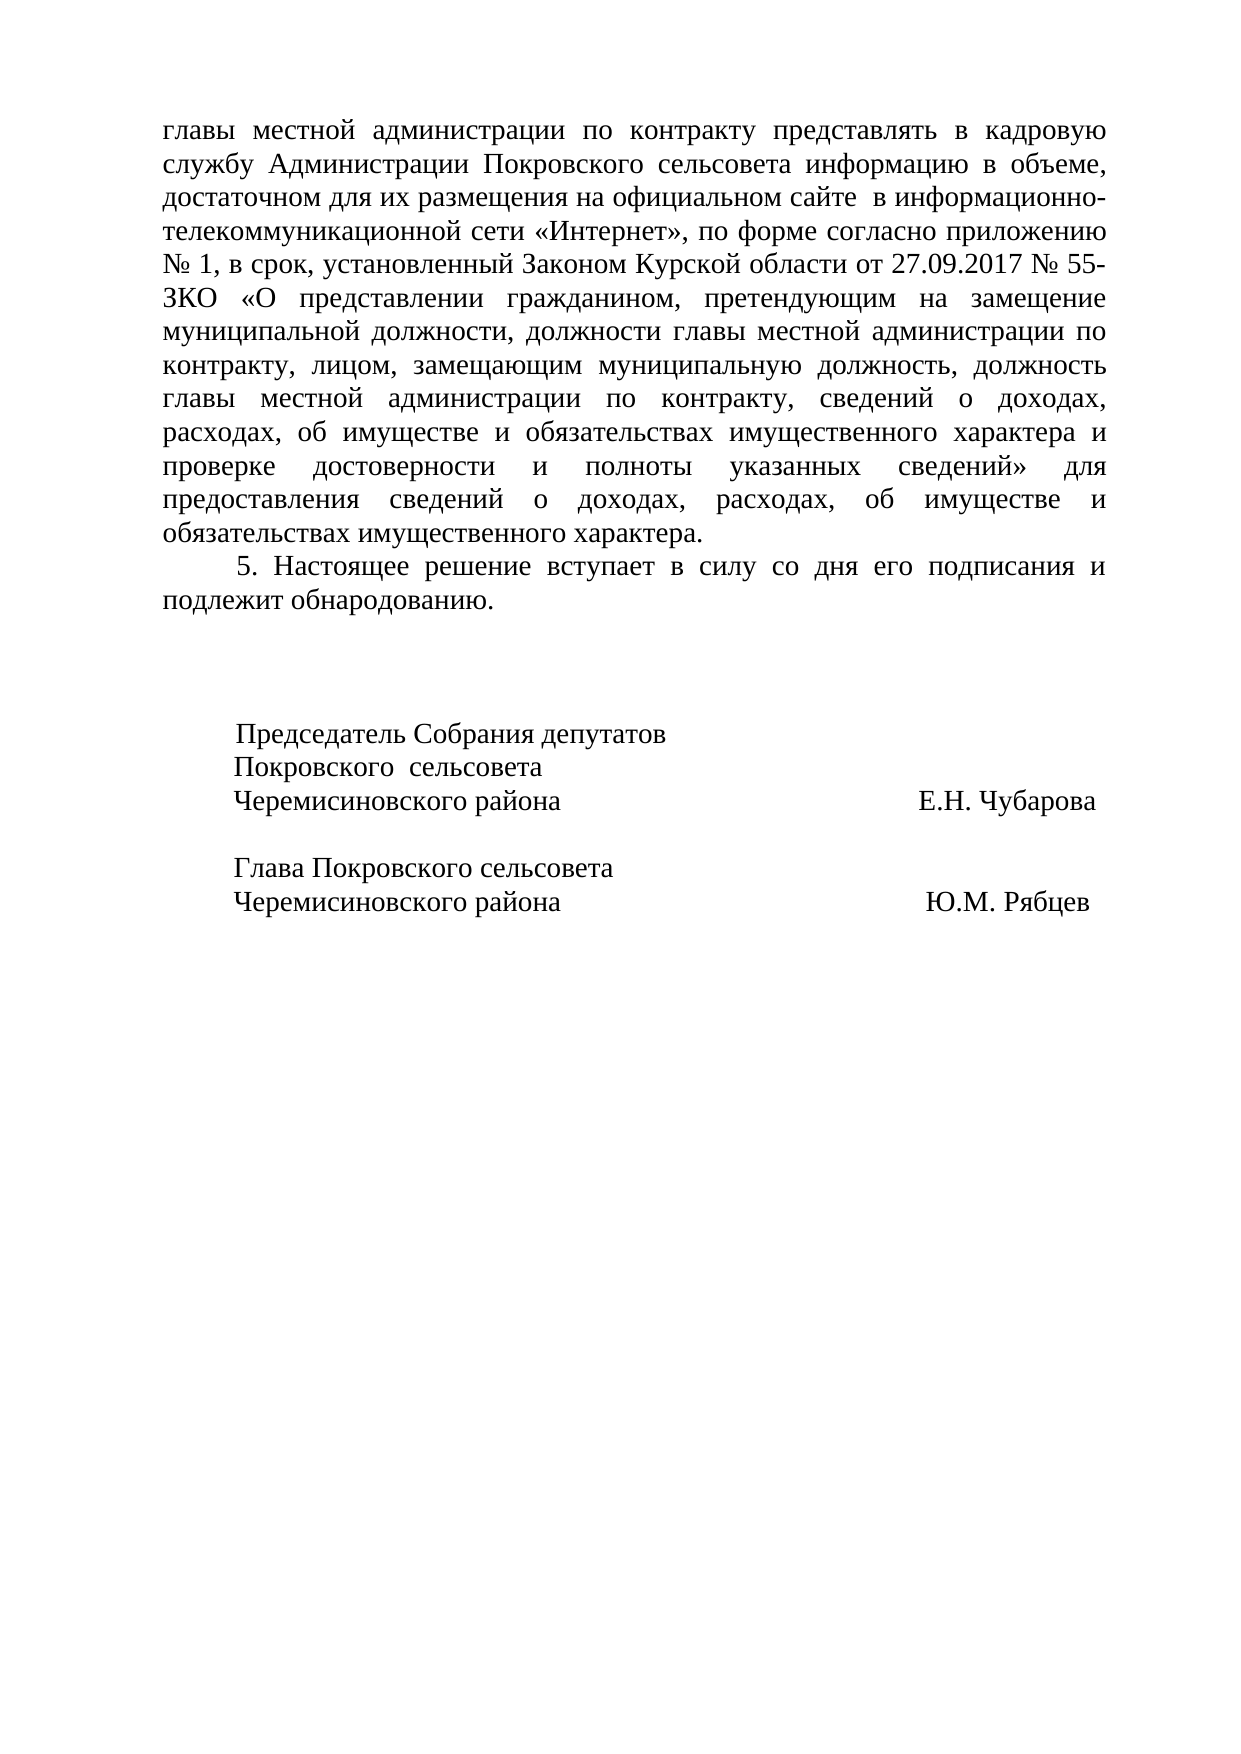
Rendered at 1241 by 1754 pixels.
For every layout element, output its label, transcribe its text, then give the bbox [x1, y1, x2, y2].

text 5. Настоящее решение вступает в силу со дня его подписания и подлежит обнародованию. [162, 548, 1107, 615]
text Черемисиновского района Ю.М. Рябцев [162, 884, 1107, 917]
text Покровского сельсовета [162, 749, 1107, 783]
text Глава Покровского сельсовета [162, 850, 1107, 884]
text Черемисиновского района Е.Н. Чубарова [162, 783, 1107, 817]
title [162, 112, 1107, 548]
text Председатель Собрания депутатов [162, 716, 1107, 749]
